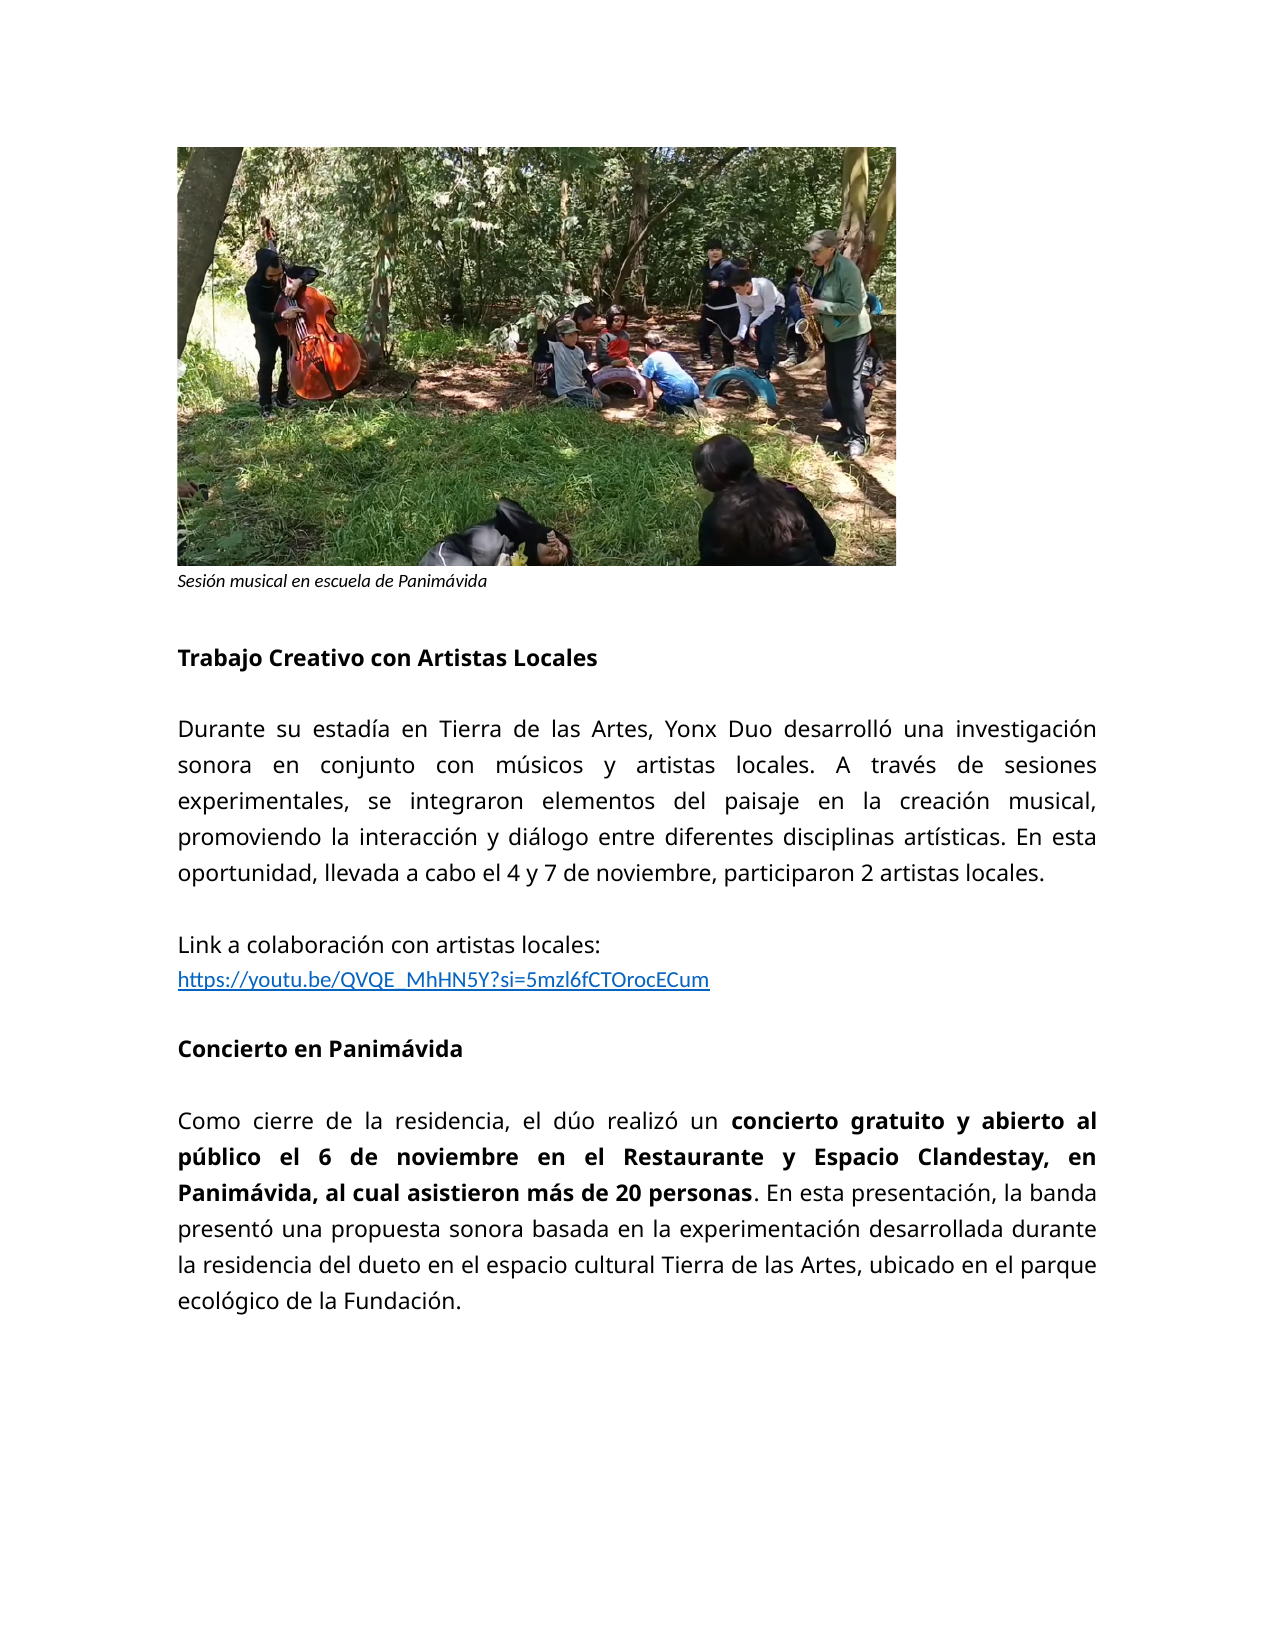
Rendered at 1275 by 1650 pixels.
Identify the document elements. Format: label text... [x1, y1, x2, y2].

text https://youtu.be/QVQE_MhHN5Y?si=5mzl6fCTOrocECum [177, 965, 1098, 993]
picture [177, 147, 897, 566]
text Concierto en Panimávida [177, 1033, 1098, 1064]
text Como cierre de la residencia, el dúo realizó un concierto gratuito y abierto al público el 6 de noviembre en el Restaurante y Espacio Clandestay, en Panimávida, al cual asistieron más de 20 personas. En esta presentación, la banda presentó una propuesta sonora basada en la experimentación desarrollada durante la residencia del dueto en el espacio cultural Tierra de las Artes, ubicado en el parque ecológico de la Fundación. [177, 1105, 1098, 1316]
text Durante su estadía en Tierra de las Artes, Yonx Duo desarrolló una investigación sonora en conjunto con músicos y artistas locales. A través de sesiones experimentales, se integraron elementos del paisaje en la creación musical, promoviendo la interacción y diálogo entre diferentes disciplinas artísticas. En esta oportunidad, llevada a cabo el 4 y 7 de noviembre, participaron 2 artistas locales. [177, 713, 1098, 888]
text Trabajo Creativo con Artistas Locales [177, 642, 1098, 673]
text Link a colaboración con artistas locales: [177, 929, 1098, 960]
